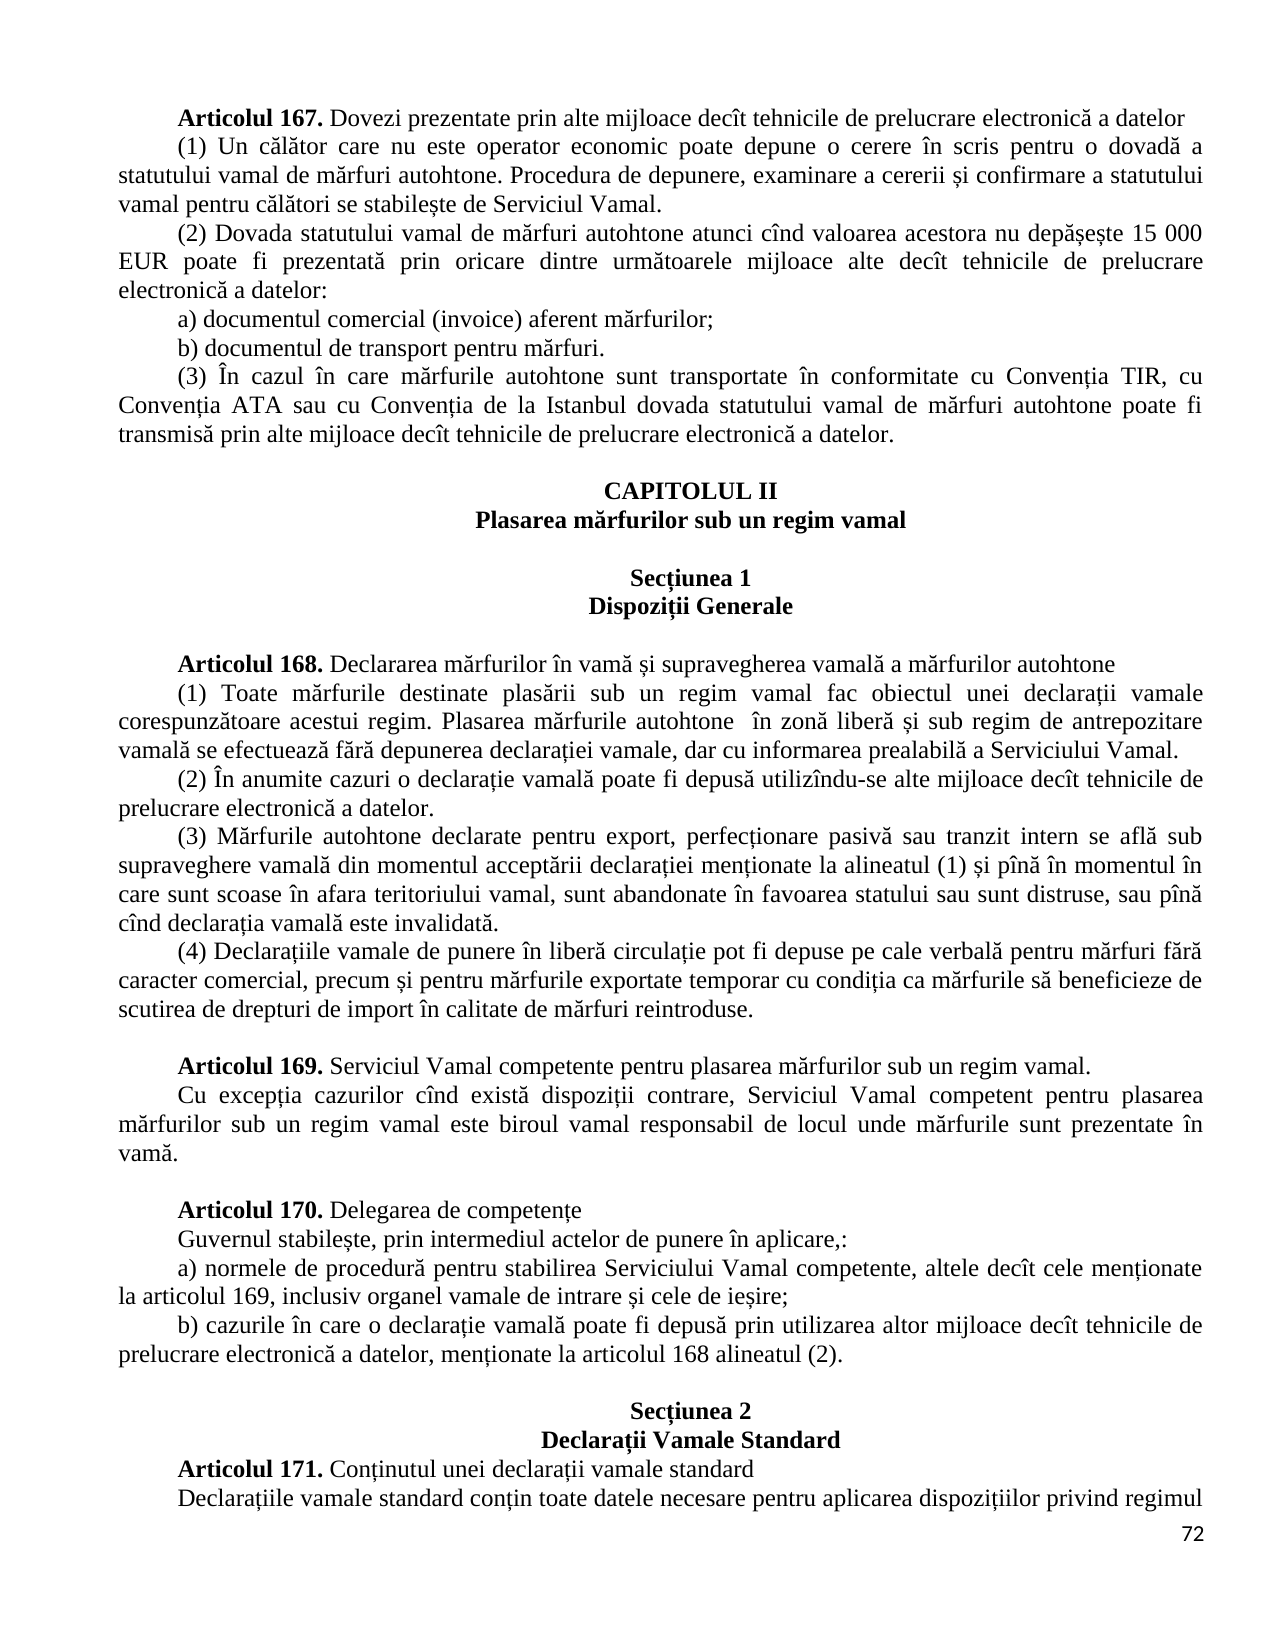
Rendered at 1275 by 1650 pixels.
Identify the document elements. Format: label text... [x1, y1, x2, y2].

text CAPITOLUL II [118, 476, 1204, 505]
text (4) Declarațiile vamale de punere în liberă circulație pot fi depuse pe cale verbală pentru mărfuri fără caracter comercial, precum și pentru mărfurile exportate temporar cu condiția ca mărfurile să beneficieze de scutirea de drepturi de import în calitate de mărfuri reintroduse. [118, 936, 1204, 1023]
text Plasarea mărfurilor sub un regim vamal [118, 505, 1204, 534]
text Dispoziții Generale [118, 591, 1204, 620]
text (2) În anumite cazuri o declarație vamală poate fi depusă utilizîndu-se alte mijloace decît tehnicile de prelucrare electronică a datelor. [118, 764, 1204, 821]
text Declarații Vamale Standard [118, 1425, 1204, 1454]
text (3) În cazul în care mărfurile autohtone sunt transportate în conformitate cu Convenția TIR, cu Convenția ATA sau cu Convenția de la Istanbul dovada statutului vamal de mărfuri autohtone poate fi transmisă prin alte mijloace decît tehnicile de prelucrare electronică a datelor. [118, 361, 1204, 448]
text Guvernul stabilește, prin intermediul actelor de punere în aplicare,: [118, 1224, 1204, 1253]
text Articolul 167. Dovezi prezentate prin alte mijloace decît tehnicile de prelucrare electronică a datelor [118, 103, 1204, 131]
text Articolul 170. Delegarea de competențe [118, 1195, 1204, 1224]
text (1) Toate mărfurile destinate plasării sub un regim vamal fac obiectul unei declarații vamale corespunzătoare acestui regim. Plasarea mărfurile autohtone în zonă liberă și sub regim de antrepozitare vamală se efectuează fără depunerea declarației vamale, dar cu informarea prealabilă a Serviciului Vamal. [118, 678, 1204, 764]
text (2) Dovada statutului vamal de mărfuri autohtone atunci cînd valoarea acestora nu depășește 15 000 EUR poate fi prezentată prin oricare dintre următoarele mijloace alte decît tehnicile de prelucrare electronică a datelor: [118, 218, 1204, 304]
text b) cazurile în care o declarație vamală poate fi depusă prin utilizarea altor mijloace decît tehnicile de prelucrare electronică a datelor, menționate la articolul 168 alineatul (2). [118, 1310, 1204, 1368]
text (3) Mărfurile autohtone declarate pentru export, perfecționare pasivă sau tranzit intern se află sub supraveghere vamală din momentul acceptării declarației menționate la alineatul (1) și pînă în momentul în care sunt scoase în afara teritoriului vamal, sunt abandonate în favoarea statului sau sunt distruse, sau pînă cînd declarația vamală este invalidată. [118, 821, 1204, 936]
text Cu excepția cazurilor cînd există dispoziții contrare, Serviciul Vamal competent pentru plasarea mărfurilor sub un regim vamal este biroul vamal responsabil de locul unde mărfurile sunt prezentate în vamă. [118, 1080, 1204, 1166]
text (1) Un călător care nu este operator economic poate depune o cerere în scris pentru o dovadă a statutului vamal de mărfuri autohtone. Procedura de depunere, examinare a cererii și confirmare a statutului vamal pentru călători se stabilește de Serviciul Vamal. [118, 131, 1204, 218]
text a) normele de procedură pentru stabilirea Serviciului Vamal competente, altele decît cele menționate la articolul 169, inclusiv organel vamale de intrare și cele de ieșire; [118, 1253, 1204, 1310]
text Articolul 169. Serviciul Vamal competente pentru plasarea mărfurilor sub un regim vamal. [118, 1051, 1204, 1080]
text Articolul 168. Declararea mărfurilor în vamă și supravegherea vamală a mărfurilor autohtone [118, 649, 1204, 678]
text Articolul 171. Conținutul unei declarații vamale standard [118, 1454, 1204, 1483]
text a) documentul comercial (invoice) aferent mărfurilor; [118, 304, 1204, 333]
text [118, 1483, 1204, 1511]
text b) documentul de transport pentru mărfuri. [118, 333, 1204, 361]
text Secțiunea 1 [118, 563, 1204, 591]
text Secțiunea 2 [118, 1396, 1204, 1425]
